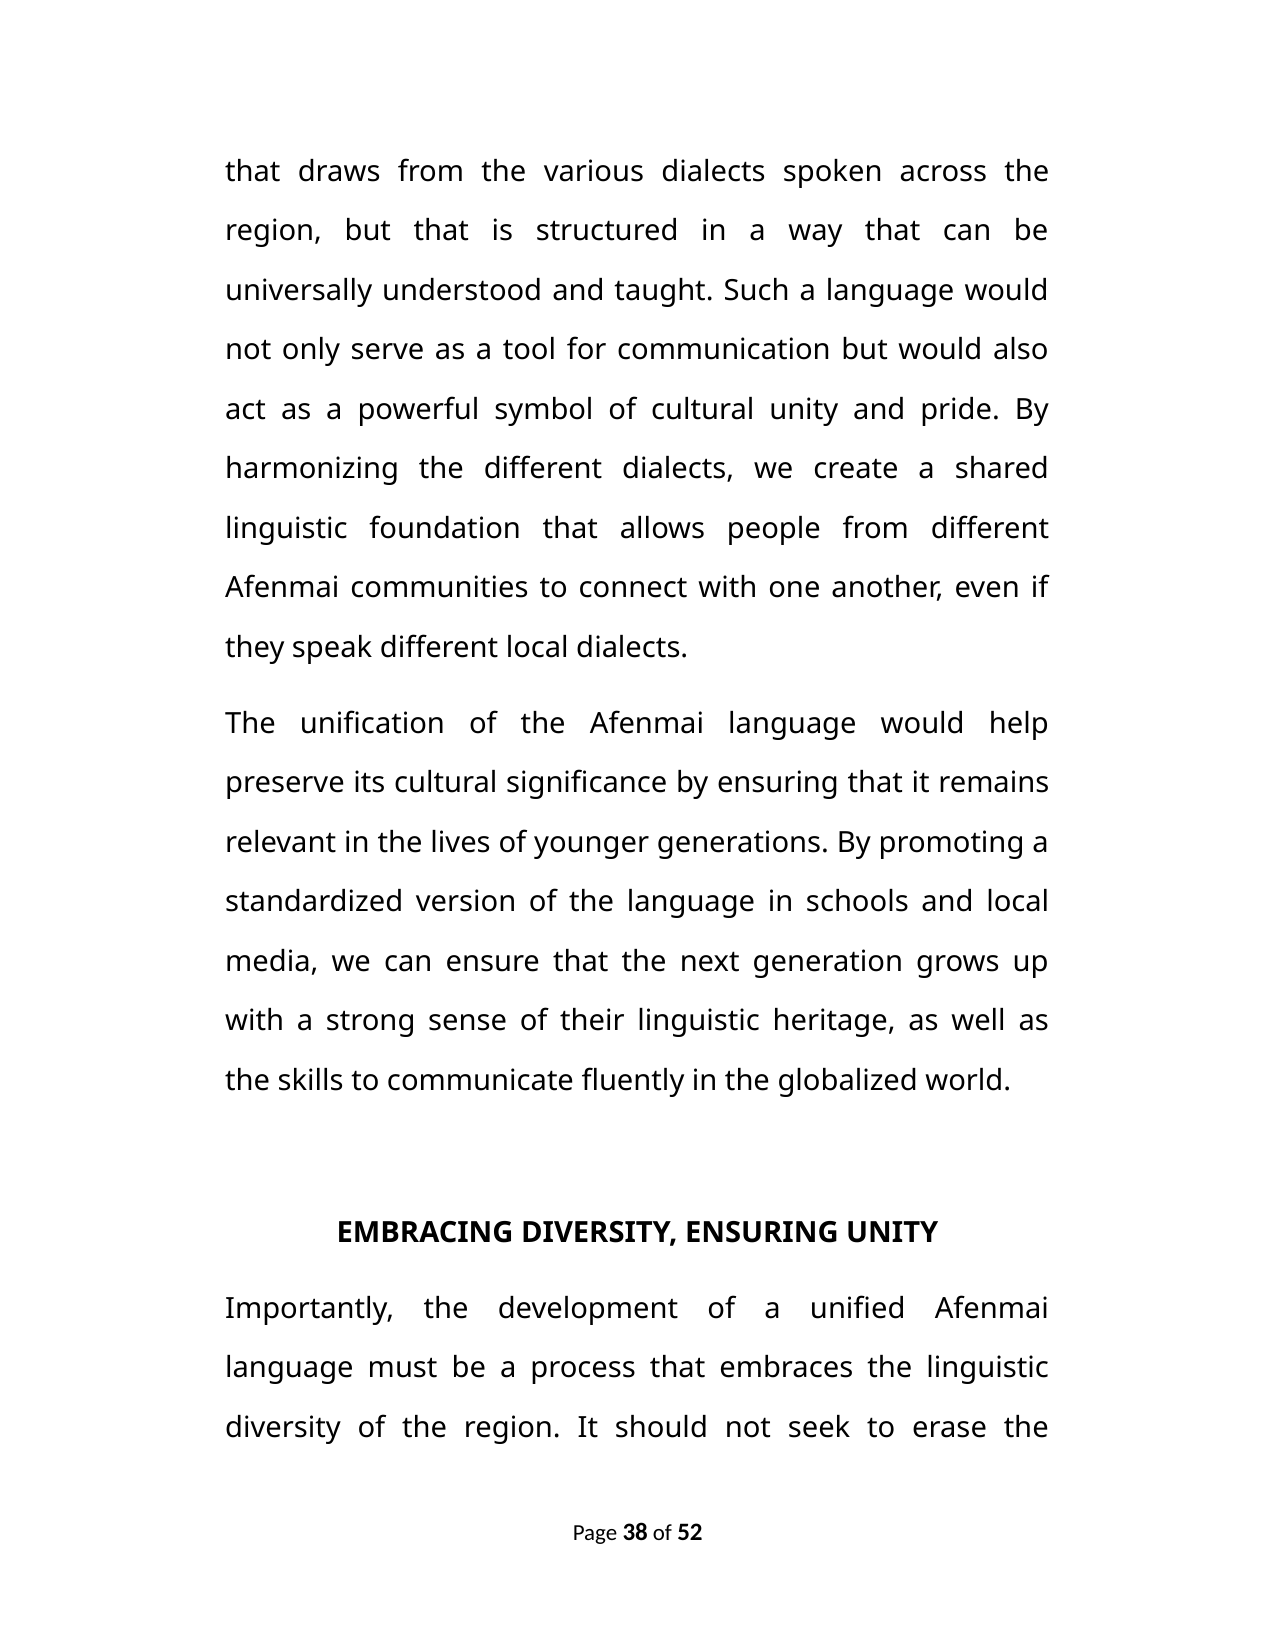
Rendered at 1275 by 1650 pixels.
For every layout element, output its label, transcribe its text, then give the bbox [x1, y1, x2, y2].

text EMBRACING DIVERSITY, ENSURING UNITY [225, 1211, 1050, 1251]
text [225, 1287, 1050, 1446]
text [225, 150, 1050, 666]
text The unification of the Afenmai language would help preserve its cultural significance by ensuring that it remains relevant in the lives of younger generations. By promoting a standardized version of the language in schools and local media, we can ensure that the next generation grows up with a strong sense of their linguistic heritage, as well as the skills to communicate fluently in the globalized world. [225, 702, 1050, 1098]
